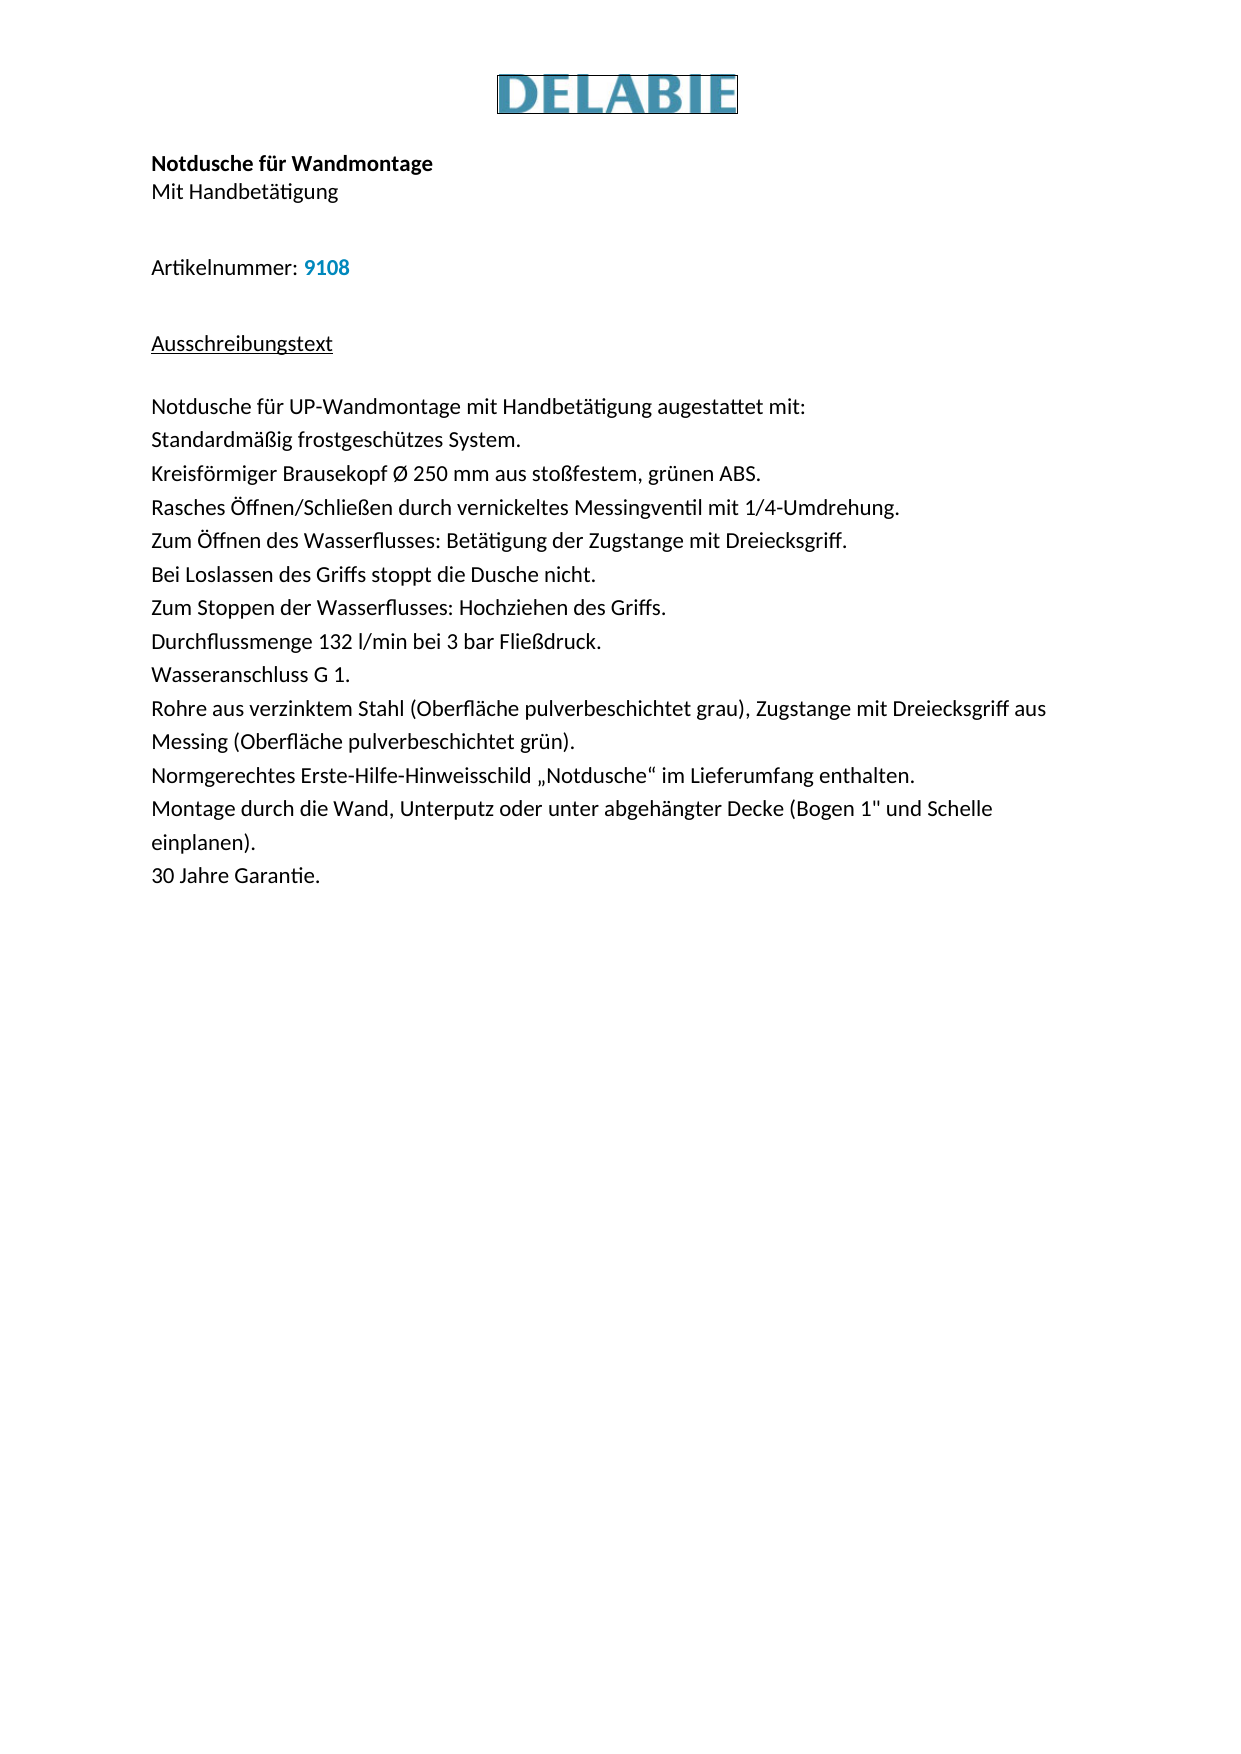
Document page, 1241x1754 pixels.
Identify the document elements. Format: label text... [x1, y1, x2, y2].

text Normgerechtes Erste-Hilfe-Hinweisschild „Notdusche“ im Lieferumfang enthalten. [151, 761, 1084, 789]
text Zum Öffnen des Wasserflusses: Betätigung der Zugstange mit Dreiecksgriff. [151, 526, 1084, 554]
text 30 Jahre Garantie. [151, 862, 1084, 889]
text Rohre aus verzinktem Stahl (Oberfläche pulverbeschichtet grau), Zugstange mit Dreiecksgriff aus Messing (Oberfläche pulverbeschichtet grün). [151, 694, 1084, 755]
text Standardmäßig frostgeschützes System. [151, 426, 1084, 453]
text Durchflussmenge 132 l/min bei 3 bar Fließdruck. [151, 627, 1084, 655]
text Mit Handbetätigung [151, 177, 1084, 205]
text Rasches Öffnen/Schließen durch vernickeltes Messingventil mit 1/4-Umdrehung. [151, 493, 1084, 521]
text Notdusche für UP-Wandmontage mit Handbetätigung augestattet mit: [151, 392, 1084, 420]
text Zum Stoppen der Wasserflusses: Hochziehen des Griffs. [151, 593, 1084, 621]
text Wasseranschluss G 1. [151, 660, 1084, 688]
text Bei Loslassen des Griffs stoppt die Dusche nicht. [151, 560, 1084, 588]
text Montage durch die Wand, Unterputz oder unter abgehängter Decke (Bogen 1" und Schelle einplanen). [151, 794, 1084, 856]
text Artikelnummer: 9108 [151, 253, 1084, 281]
picture [498, 76, 737, 113]
text Kreisförmiger Brausekopf Ø 250 mm aus stoßfestem, grünen ABS. [151, 459, 1084, 487]
text Notdusche für Wandmontage [151, 149, 1084, 177]
text Ausschreibungstext [151, 329, 1084, 357]
